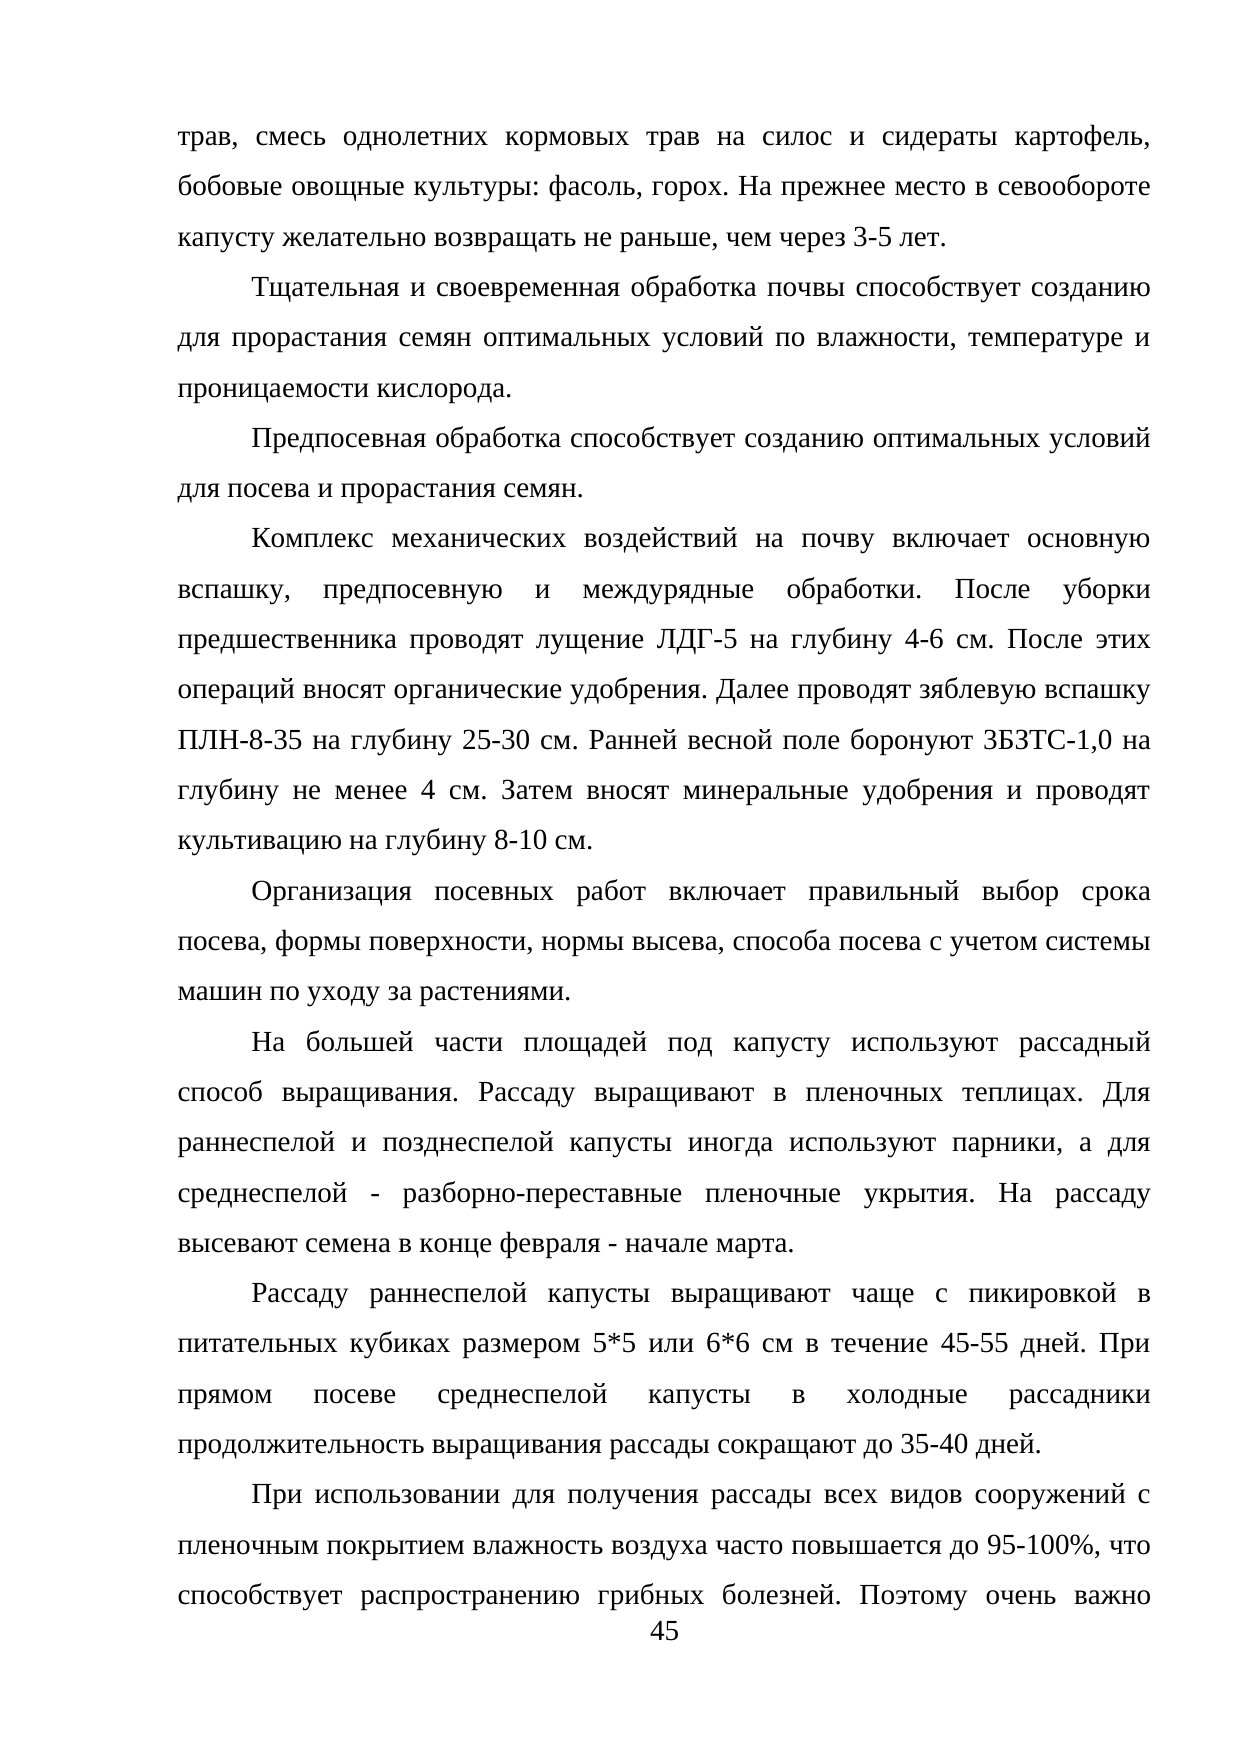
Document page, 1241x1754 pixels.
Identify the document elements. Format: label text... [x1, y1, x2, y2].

text На большей части площадей под капусту используют рассадный способ выращивания. Рассаду выращивают в пленочных теплицах. Для раннеспелой и позднеспелой капусты иногда используют парники, а для среднеспелой - разборно-переставные пленочные укрытия. На рассаду высевают семена в конце февраля - начале марта. [177, 1024, 1152, 1258]
text Комплекс механических воздействий на почву включает основную вспашку, предпосевную и междурядные обработки. После уборки предшественника проводят лущение ЛДГ-5 на глубину 4-6 см. После этих операций вносят органические удобрения. Далее проводят зяблевую вспашку ПЛН-8-35 на глубину 25-30 см. Ранней весной поле боронуют 3БЗТС-1,0 на глубину не менее 4 см. Затем вносят минеральные удобрения и проводят культивацию на глубину 8-10 см. [177, 521, 1152, 856]
text Предпосевная обработка способствует созданию оптимальных условий для посева и прорастания семян. [177, 420, 1152, 504]
text Тщательная и своевременная обработка почвы способствует созданию для прорастания семян оптимальных условий по влажности, температуре и проницаемости кислорода. [177, 269, 1152, 403]
text Организация посевных работ включает правильный выбор срока посева, формы поверхности, нормы высева, способа посева с учетом системы машин по уходу за растениями. [177, 873, 1152, 1007]
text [177, 1477, 1152, 1611]
text Рассаду раннеспелой капусты выращивают чаще с пикировкой в питательных кубиках размером 5*5 или 6*6 см в течение 45-55 дней. При прямом посеве среднеспелой капусты в холодные рассадники продолжительность выращивания рассады сокращают до 35-40 дней. [177, 1275, 1152, 1460]
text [177, 118, 1152, 252]
